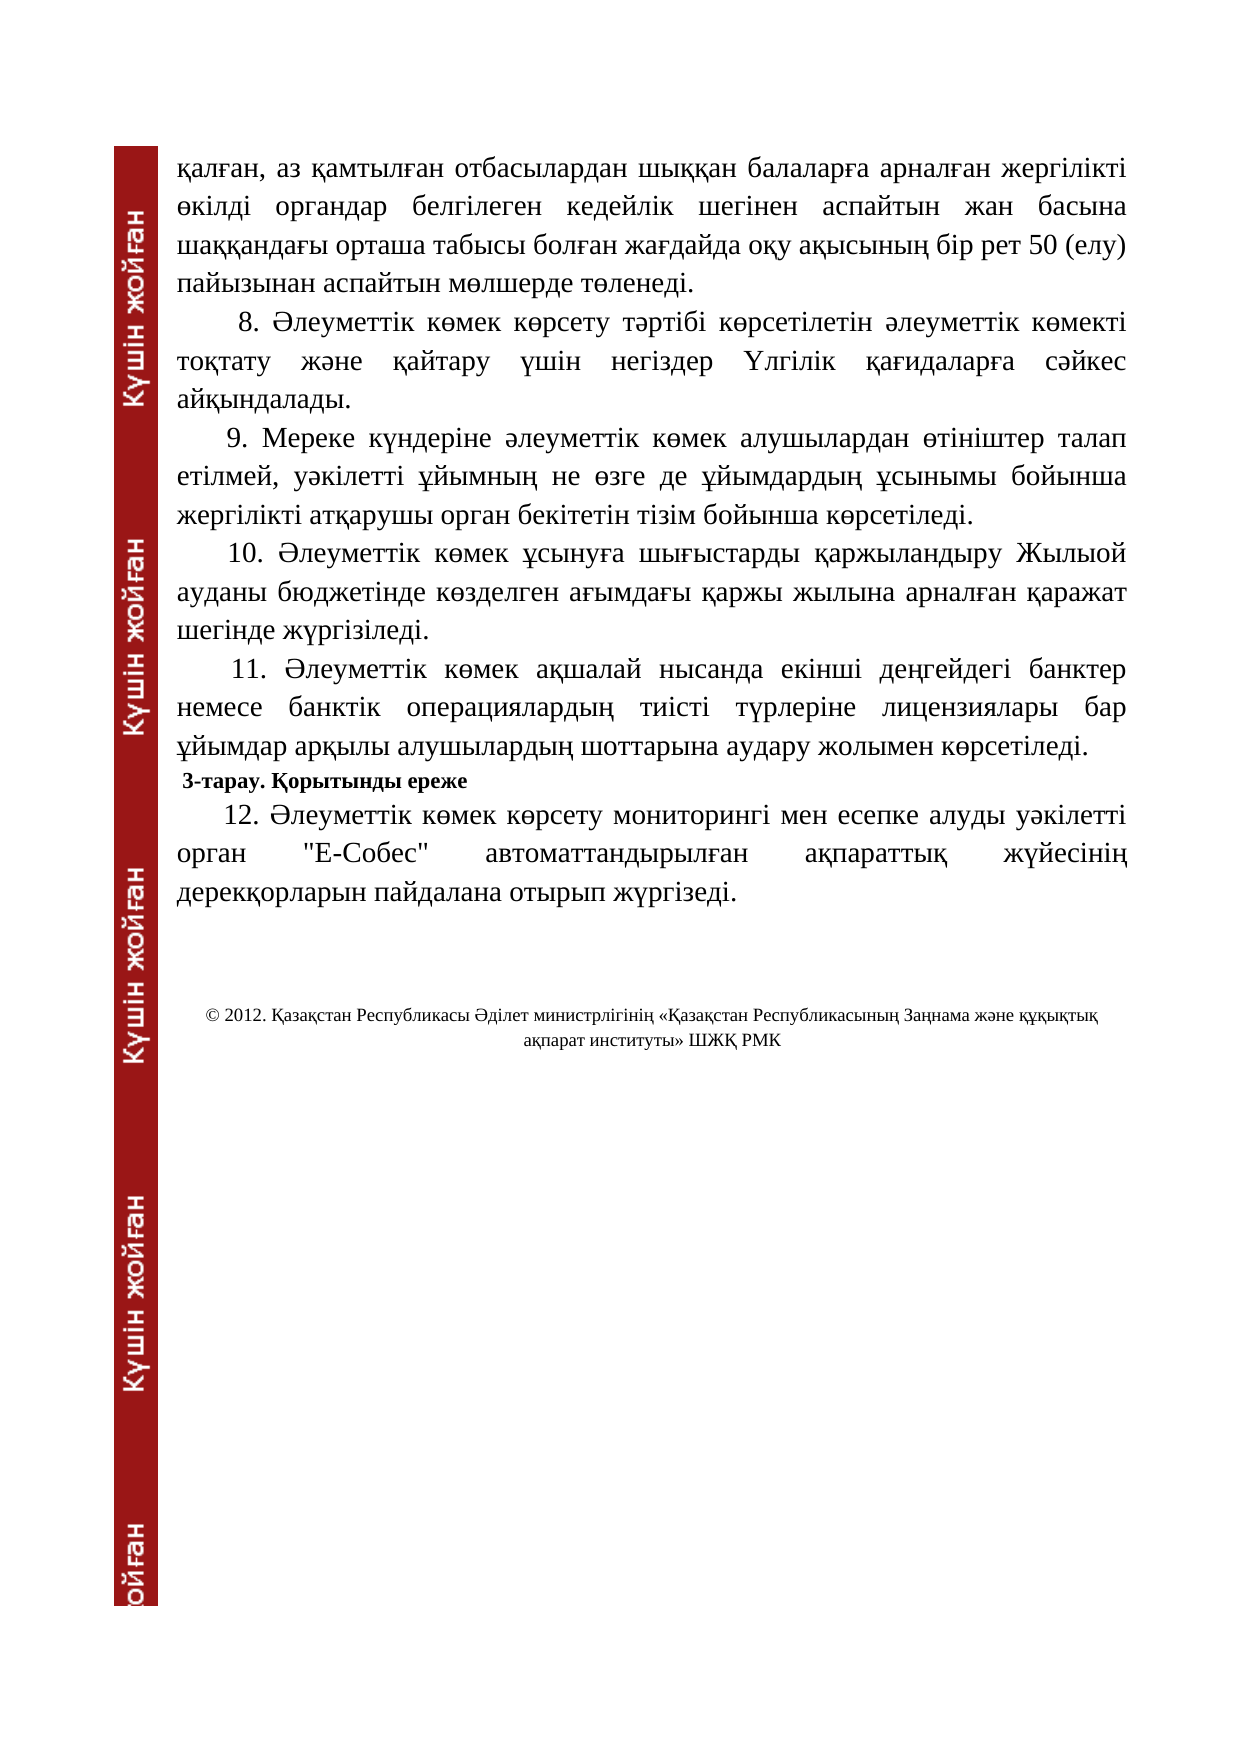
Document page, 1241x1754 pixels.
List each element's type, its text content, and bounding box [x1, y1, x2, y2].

text 3-тарау. Қорытынды ереже [112, 767, 1128, 793]
text 10. Әлеуметтік көмек ұсынуға шығыстарды қаржыландыру Жылыой ауданы бюджетінде көзделген ағымдағы қаржы жылына арналған қаражат шегінде жүргізіледі. [112, 535, 1128, 646]
text 12. Әлеуметтiк көмек көрсету мониторингi мен есепке алуды уәкiлеттi орган "Е-Собес" автоматтандырылған ақпараттық жүйесiнiң дерекқорларын пайдалана отырып жүргiзедi. [112, 797, 1128, 907]
text 9. Мереке күндеріне әлеуметтік көмек алушылардан өтініштер талап етілмей, уәкілетті ұйымның не өзге де ұйымдардың ұсынымы бойынша жергілікті атқарушы орган бекітетін тізім бойынша көрсетіледі. [112, 420, 1128, 530]
picture [114, 646, 158, 651]
picture [114, 762, 158, 767]
text © 2012. Қазақстан Республикасы Әділет министрлігінің «Қазақстан Республикасының Заңнама және құқықтық ақпарат институты» ШЖҚ РМК [112, 1004, 1128, 1051]
text 8. Әлеуметтік көмек көрсету тәртібі көрсетілетін әлеуметтік көмекті тоқтату және қайтару үшін негіздер Үлгілік қағидаларға сәйкес айқындалады. [112, 304, 1128, 415]
text 11. Әлеуметтік көмек ақшалай нысанда екінші деңгейдегі банктер немесе банктік операциялардың тиісті түрлеріне лицензиялары бар ұйымдар арқылы алушылардың шоттарына аудару жолымен көрсетіледі. [112, 651, 1128, 762]
picture [114, 1051, 158, 1606]
picture [114, 793, 158, 797]
picture [114, 146, 158, 150]
picture [114, 299, 158, 304]
picture [114, 907, 158, 1004]
picture [114, 530, 158, 535]
picture [114, 415, 158, 420]
